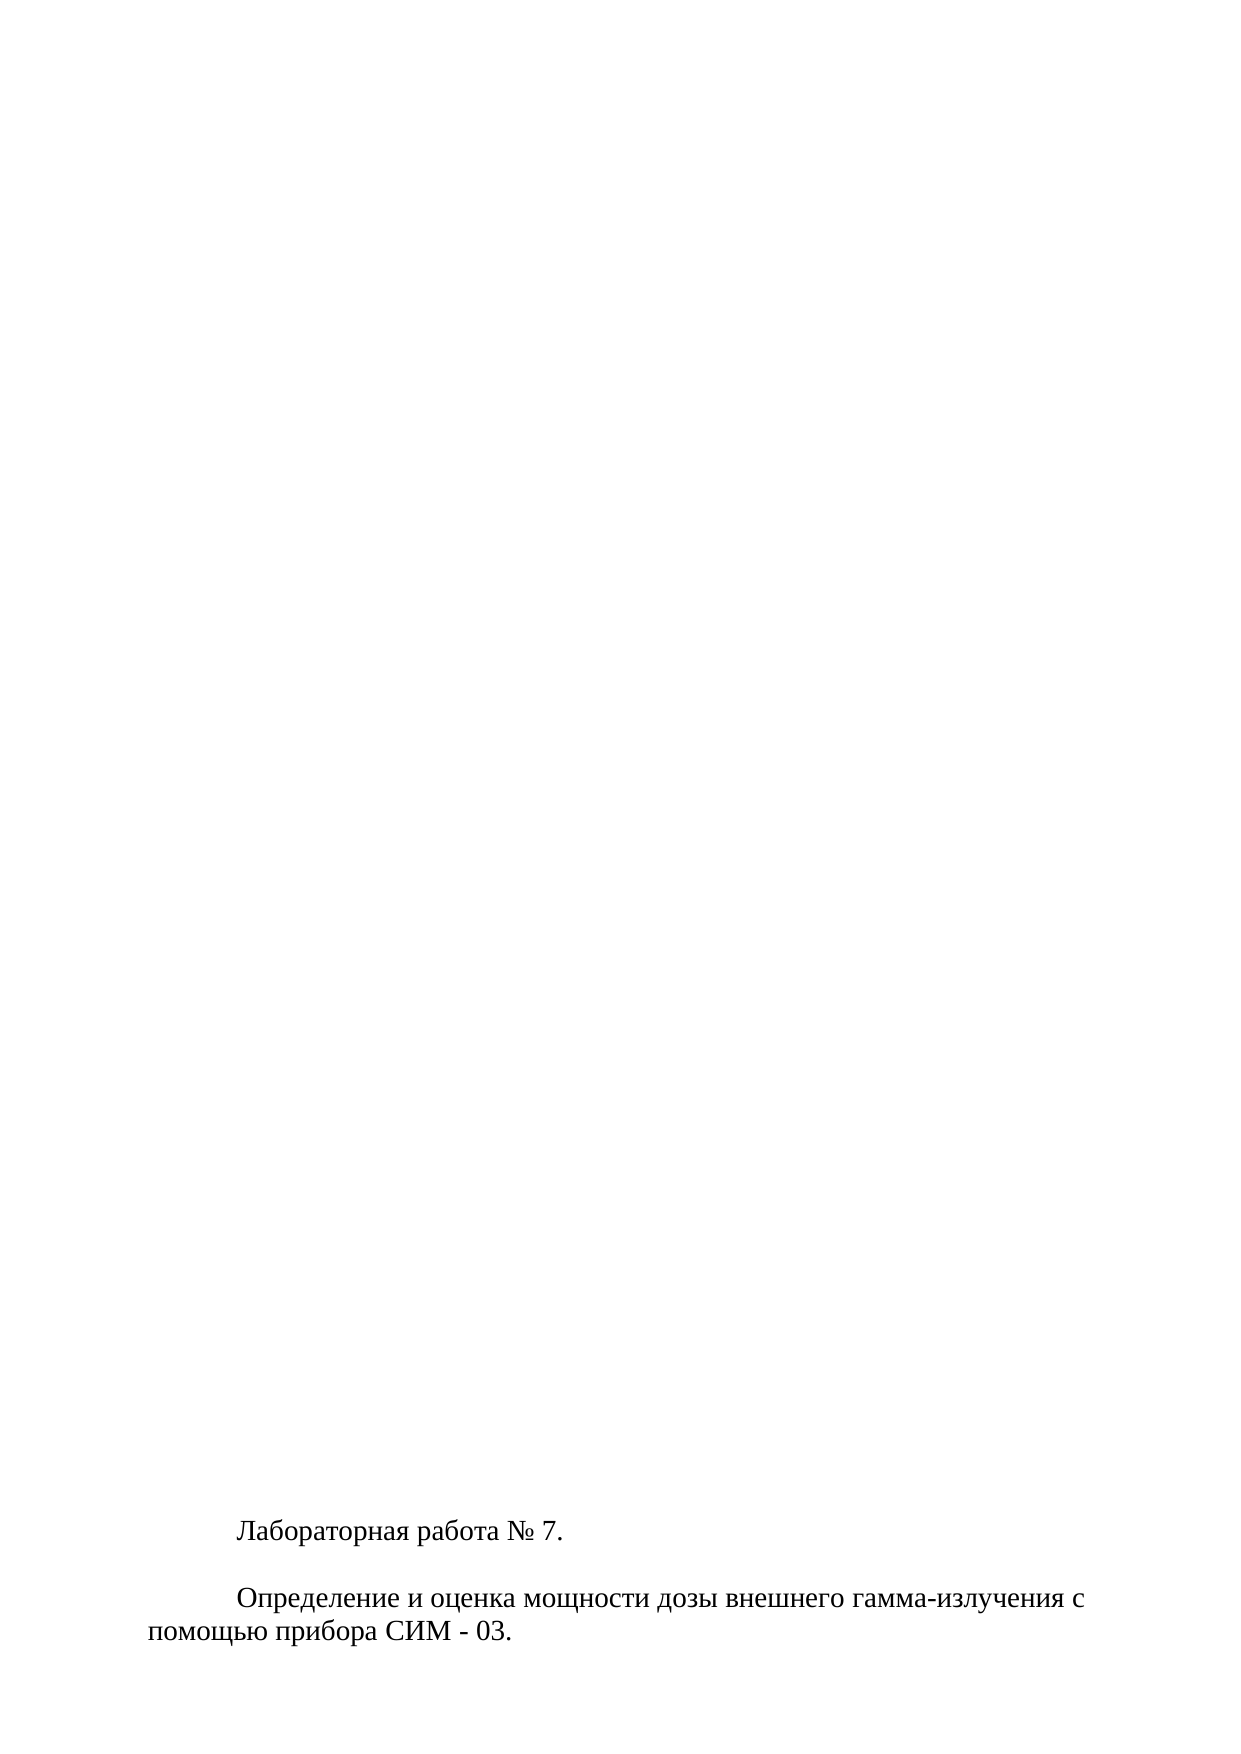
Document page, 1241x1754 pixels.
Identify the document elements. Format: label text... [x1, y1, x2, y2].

text Лабораторная работа № 7. [148, 1513, 1152, 1547]
text Определение и оценка мощности дозы внешнего гамма-излучения с помощью прибора СИМ - 03. [148, 1580, 1152, 1647]
